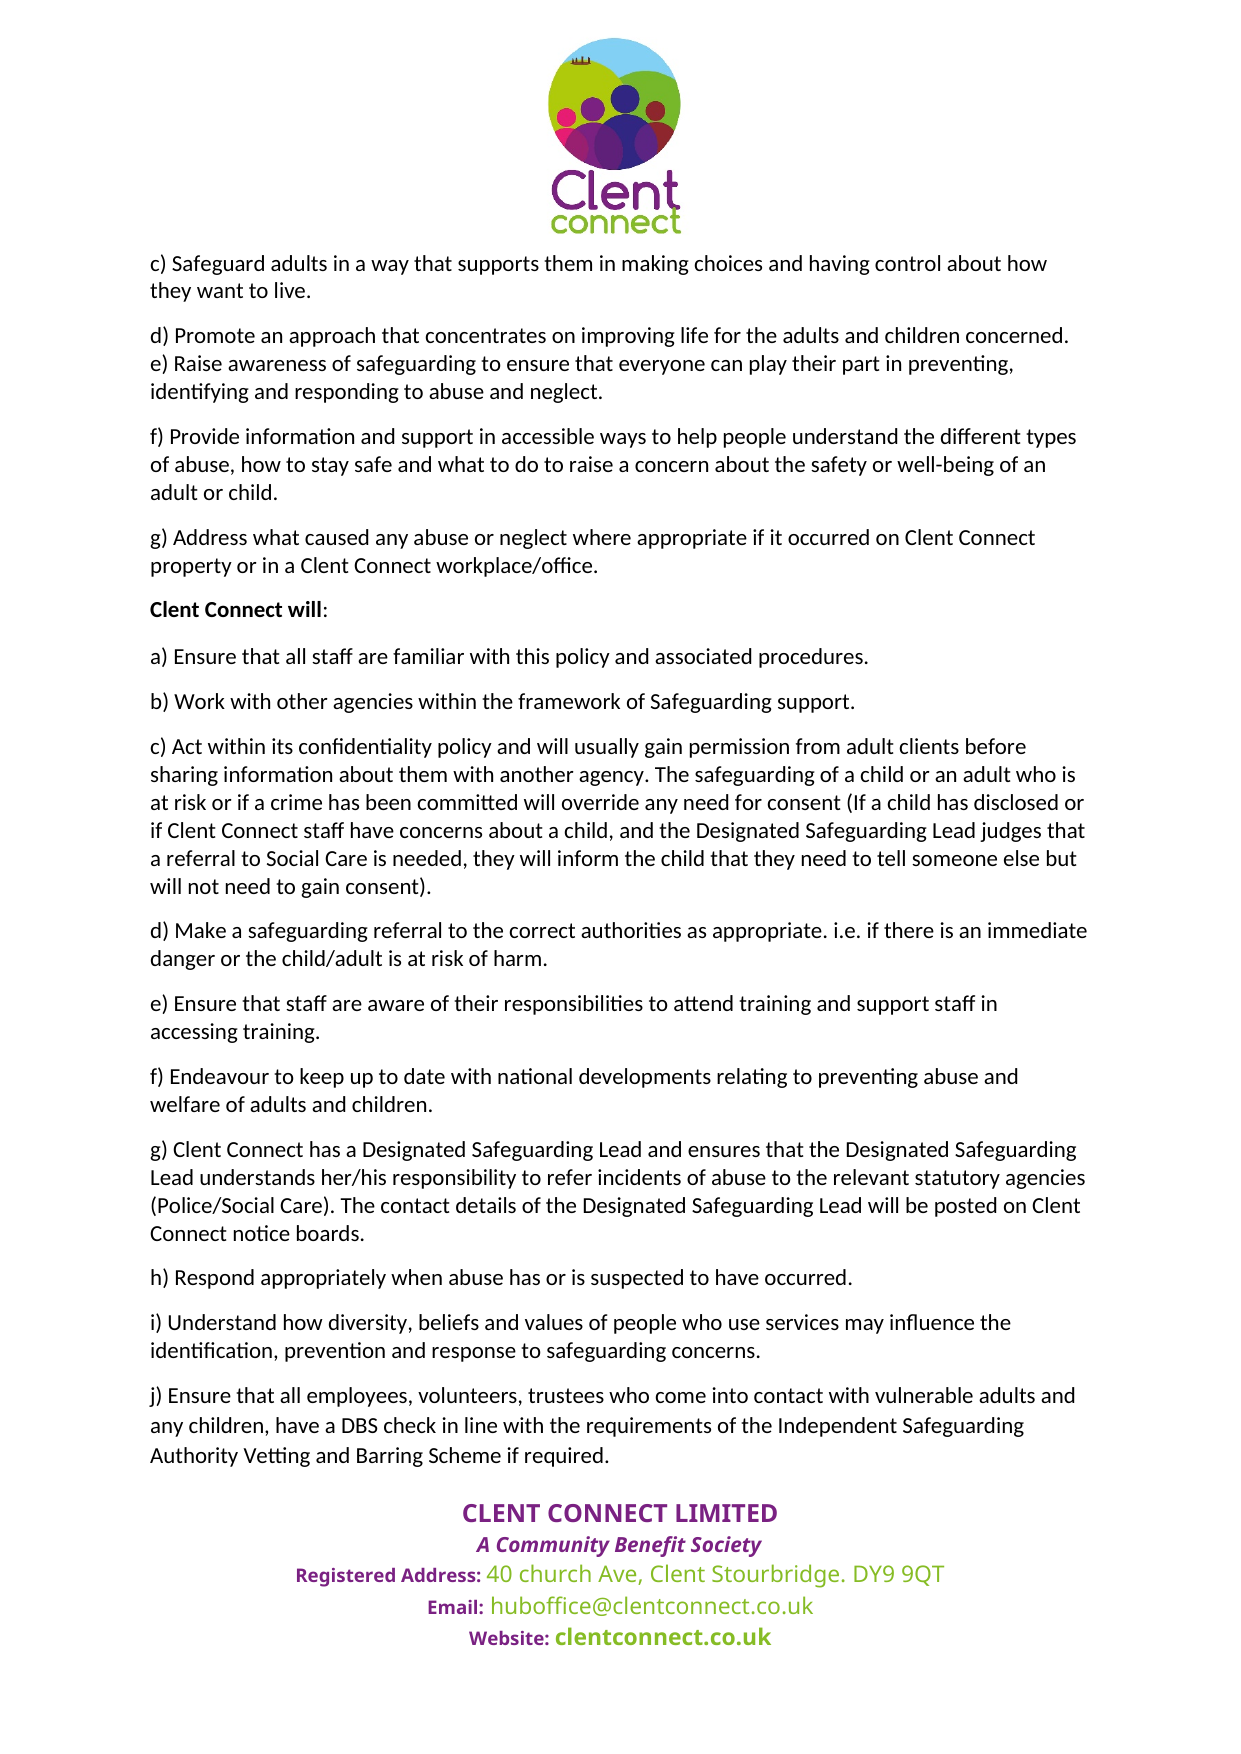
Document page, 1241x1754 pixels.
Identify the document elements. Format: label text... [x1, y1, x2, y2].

text c) Act within its confidentiality policy and will usually gain permission from adult clients before sharing information about them with another agency. The safeguarding of a child or an adult who is at risk or if a crime has been committed will override any need for consent (If a child has disclosed or if Clent Connect staff have concerns about a child, and the Designated Safeguarding Lead judges that a referral to Social Care is needed, they will inform the child that they need to tell someone else but will not need to gain consent). [150, 732, 1090, 900]
text g) Address what caused any abuse or neglect where appropriate if it occurred on Clent Connect property or in a Clent Connect workplace/office. [150, 523, 1090, 579]
text f) Endeavour to keep up to date with national developments relating to preventing abuse and welfare of adults and children. [150, 1062, 1090, 1118]
text i) Understand how diversity, beliefs and values of people who use services may influence the identification, prevention and response to safeguarding concerns. [150, 1308, 1090, 1364]
text h) Respond appropriately when abuse has or is suspected to have occurred. [150, 1263, 1090, 1291]
text f) Provide information and support in accessible ways to help people understand the different types of abuse, how to stay safe and what to do to raise a concern about the safety or well-being of an adult or child. [150, 422, 1090, 506]
text Clent Connect will: [150, 596, 1090, 623]
text e) Ensure that staff are aware of their responsibilities to attend training and support staff in accessing training. [150, 989, 1090, 1045]
text a) Ensure that all staff are familiar with this policy and associated procedures. [150, 642, 1090, 670]
text d) Promote an approach that concentrates on improving life for the adults and children concerned. e) Raise awareness of safeguarding to ensure that everyone can play their part in preventing, identifying and responding to abuse and neglect. [150, 321, 1090, 405]
text b) Work with other agencies within the framework of Safeguarding support. [150, 687, 1090, 715]
text g) Clent Connect has a Designated Safeguarding Lead and ensures that the Designated Safeguarding Lead understands her/his responsibility to refer incidents of abuse to the relevant statutory agencies (Police/Social Care). The contact details of the Designated Safeguarding Lead will be posted on Clent Connect notice boards. [150, 1135, 1090, 1247]
text j) Ensure that all employees, volunteers, trustees who come into contact with vulnerable adults and any children, have a DBS check in line with the requirements of the Independent Safeguarding Authority Vetting and Barring Scheme if required. [150, 1381, 1090, 1469]
picture [503, 26, 725, 150]
text d) Make a safeguarding referral to the correct authorities as appropriate. i.e. if there is an immediate danger or the child/adult is at risk of harm. [150, 917, 1090, 973]
text c) Safeguard adults in a way that supports them in making choices and having control about how they want to live. [150, 150, 1090, 305]
